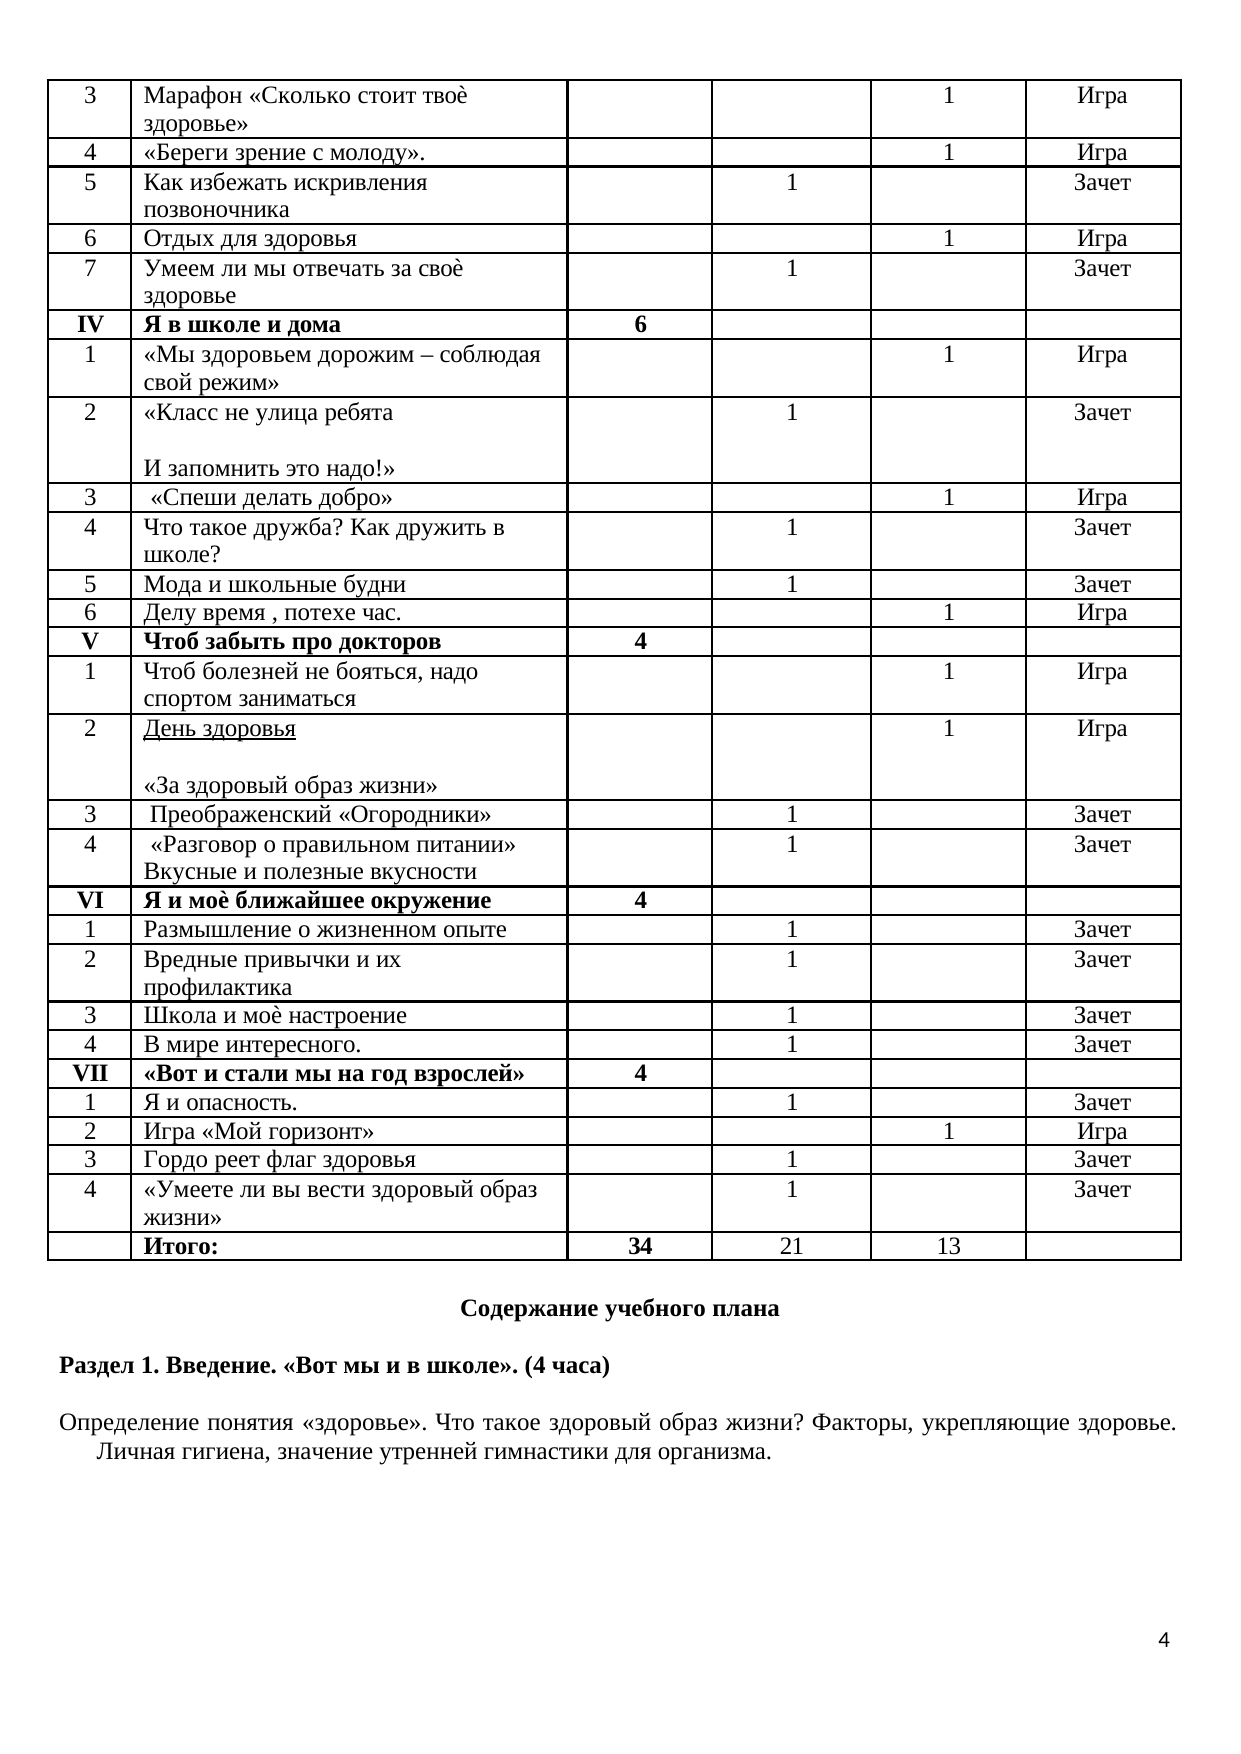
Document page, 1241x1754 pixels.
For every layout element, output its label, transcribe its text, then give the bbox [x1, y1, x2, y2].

table_cell [1027, 1060, 1180, 1087]
table_cell Игра «Мой горизонт» [132, 1118, 566, 1144]
table_cell 1 [713, 254, 870, 309]
table_cell 1 [713, 801, 870, 828]
table_cell [872, 1089, 1025, 1116]
table_cell Зачет [1027, 168, 1180, 223]
table_cell [872, 801, 1025, 828]
table_cell Зачет [1027, 254, 1180, 309]
table_cell Зачет [1027, 1003, 1180, 1029]
table_cell [872, 1175, 1025, 1231]
table_cell 1 [872, 715, 1025, 799]
table_cell 1 [872, 657, 1025, 712]
table_cell Игра [1027, 340, 1180, 396]
table_cell [569, 254, 711, 309]
table_cell 1 [872, 81, 1025, 137]
table_cell 2 [49, 715, 130, 799]
table_cell Игра [1027, 81, 1180, 137]
table_cell «Мы здоровьем дорожим – соблюдая свой режим» [132, 340, 566, 396]
table_cell Зачет [1027, 945, 1180, 1000]
table_cell 1 [872, 1118, 1025, 1144]
table_cell Игра [1027, 1118, 1180, 1144]
table_cell 1 [872, 139, 1025, 165]
table_cell 1 [872, 484, 1025, 511]
table_cell В мире интересного. [132, 1031, 566, 1058]
table_cell 4 [569, 888, 711, 914]
table_cell Зачет [1027, 1089, 1180, 1116]
text Содержание учебного плана Раздел 1. Введение. «Вот мы и в школе». (4 часа) [59, 1293, 832, 1379]
table_cell [569, 139, 711, 165]
table_cell 6 [49, 225, 130, 252]
table_cell [569, 945, 711, 1000]
table_cell [872, 1031, 1025, 1058]
table_cell «Спеши делать добро» [132, 484, 566, 511]
table_cell Умеем ли мы отвечать за своѐ здоровье [132, 254, 566, 309]
table_cell Чтоб забыть про докторов [132, 628, 566, 655]
text Определение понятия «здоровье». Что такое здоровый образ жизни? Факторы, укрепляющие здоровье. [59, 1408, 1205, 1436]
table_cell 1 [872, 225, 1025, 252]
table_cell 2 [49, 398, 130, 482]
table_cell 6 [49, 600, 130, 626]
table_cell День здоровья «За здоровый образ жизни» [132, 715, 566, 799]
table_cell «Разговор о правильном питании» Вкусные и полезные вкусности [132, 830, 566, 885]
table_cell 1 [49, 340, 130, 396]
table_cell 1 [713, 513, 870, 568]
table_cell Зачет [1027, 571, 1180, 597]
table_cell [713, 225, 870, 252]
table_cell [569, 1089, 711, 1116]
table_cell Марафон «Сколько стоит твоѐ здоровье» [132, 81, 566, 137]
table_cell 1 [49, 1089, 130, 1116]
table_cell 1 [49, 657, 130, 712]
table_cell Я в школе и дома [132, 311, 566, 338]
table_cell 3 [49, 1003, 130, 1029]
table_cell 7 [49, 254, 130, 309]
table_cell Зачет [1027, 1146, 1180, 1173]
table_cell 5 [49, 571, 130, 597]
table_cell [872, 945, 1025, 1000]
table_cell [569, 715, 711, 799]
table_cell VI [49, 888, 130, 914]
table_cell «Класс не улица ребята И запомнить это надо!» [132, 398, 566, 482]
table_cell 4 [49, 139, 130, 165]
table_cell [1027, 628, 1180, 655]
table_cell [569, 1031, 711, 1058]
table_cell [569, 1175, 711, 1231]
table_cell 4 [49, 830, 130, 885]
table_cell Гордо реет флаг здоровья [132, 1146, 566, 1173]
table_cell 34 [569, 1233, 711, 1259]
table_cell V [49, 628, 130, 655]
table_cell [872, 168, 1025, 223]
table_cell [713, 311, 870, 338]
table_cell [569, 1003, 711, 1029]
table_cell [872, 254, 1025, 309]
table_cell [1027, 1233, 1180, 1259]
table_cell [713, 628, 870, 655]
table_cell Мода и школьные будни [132, 571, 566, 597]
table_cell [49, 1233, 130, 1259]
table_cell [569, 600, 711, 626]
table_cell [569, 398, 711, 482]
table_cell [713, 340, 870, 396]
table_cell 1 [713, 1146, 870, 1173]
table_cell [872, 1060, 1025, 1087]
table_cell Зачет [1027, 1031, 1180, 1058]
table_cell «Береги зрение с молоду». [132, 139, 566, 165]
table_cell [713, 139, 870, 165]
table_cell 21 [713, 1233, 870, 1259]
table_cell 1 [713, 1175, 870, 1231]
table_cell [872, 830, 1025, 885]
table_cell [713, 600, 870, 626]
table_cell Делу время , потехе час. [132, 600, 566, 626]
table_cell [569, 916, 711, 943]
table_cell [872, 628, 1025, 655]
table_cell Чтоб болезней не бояться, надо спортом заниматься [132, 657, 566, 712]
table_cell [1027, 888, 1180, 914]
table_cell Я и моѐ ближайшее окружение [132, 888, 566, 914]
table_cell [569, 81, 711, 137]
table_cell [569, 225, 711, 252]
table_cell Игра [1027, 657, 1180, 712]
table_cell [713, 81, 870, 137]
table_cell [872, 916, 1025, 943]
table_cell 6 [569, 311, 711, 338]
table_cell [713, 1118, 870, 1144]
table_cell Как избежать искривления позвоночника [132, 168, 566, 223]
table_cell Зачет [1027, 801, 1180, 828]
table_cell [569, 513, 711, 568]
table_cell Зачет [1027, 830, 1180, 885]
text Личная гигиена, значение утренней гимнастики для организма. [96, 1436, 1205, 1465]
table_cell [713, 657, 870, 712]
table_cell [569, 1118, 711, 1144]
table_cell 1 [872, 600, 1025, 626]
table_cell 3 [49, 484, 130, 511]
table_cell 1 [872, 340, 1025, 396]
table_cell 1 [713, 830, 870, 885]
table_cell Зачет [1027, 916, 1180, 943]
table_cell Игра [1027, 484, 1180, 511]
table_cell Игра [1027, 139, 1180, 165]
table_cell 13 [872, 1233, 1025, 1259]
table_cell Отдых для здоровья [132, 225, 566, 252]
table_cell 4 [569, 628, 711, 655]
table_cell [569, 1146, 711, 1173]
table_cell Итого: [132, 1233, 566, 1259]
table_cell Я и опасность. [132, 1089, 566, 1116]
table_cell 4 [49, 513, 130, 568]
table_cell Размышление о жизненном опыте [132, 916, 566, 943]
table_cell Игра [1027, 715, 1180, 799]
table_cell IV [49, 311, 130, 338]
table_cell [569, 340, 711, 396]
table_cell 3 [49, 1146, 130, 1173]
table_cell 4 [49, 1175, 130, 1231]
table_cell [713, 888, 870, 914]
table_cell [713, 484, 870, 511]
table_cell 1 [713, 1089, 870, 1116]
table_cell 3 [49, 801, 130, 828]
table_cell Преображенский «Огородники» [132, 801, 566, 828]
table_cell Зачет [1027, 398, 1180, 482]
table_cell Игра [1027, 600, 1180, 626]
table_cell [569, 571, 711, 597]
table_cell Что такое дружба? Как дружить в школе? [132, 513, 566, 568]
table_cell 2 [49, 1118, 130, 1144]
table_cell 5 [49, 168, 130, 223]
table_cell [569, 830, 711, 885]
table_cell Зачет [1027, 513, 1180, 568]
table_cell [872, 571, 1025, 597]
table_cell [569, 484, 711, 511]
table_cell [569, 657, 711, 712]
table_cell [872, 1003, 1025, 1029]
table_cell Зачет [1027, 1175, 1180, 1231]
table_cell [872, 513, 1025, 568]
table_cell [569, 801, 711, 828]
table_cell 1 [713, 398, 870, 482]
table_cell [1027, 311, 1180, 338]
table_cell [872, 311, 1025, 338]
table_cell 1 [713, 945, 870, 1000]
table_cell [713, 715, 870, 799]
table_cell [569, 168, 711, 223]
table_cell 1 [713, 168, 870, 223]
table_cell Игра [1027, 225, 1180, 252]
table_cell 1 [713, 1003, 870, 1029]
table_cell [872, 398, 1025, 482]
table_cell VII [49, 1060, 130, 1087]
table_cell 1 [713, 571, 870, 597]
table_cell Школа и моѐ настроение [132, 1003, 566, 1029]
table_cell 2 [49, 945, 130, 1000]
table_cell [713, 1060, 870, 1087]
table_cell [872, 1146, 1025, 1173]
table_cell [872, 888, 1025, 914]
table_cell «Вот и стали мы на год взрослей» [132, 1060, 566, 1087]
table_cell «Умеете ли вы вести здоровый образ жизни» [132, 1175, 566, 1231]
table_cell 4 [49, 1031, 130, 1058]
table_cell Вредные привычки и их профилактика [132, 945, 566, 1000]
table_cell 3 [49, 81, 130, 137]
table_cell 1 [713, 916, 870, 943]
table_cell 1 [713, 1031, 870, 1058]
table_cell 1 [49, 916, 130, 943]
table_cell 4 [569, 1060, 711, 1087]
